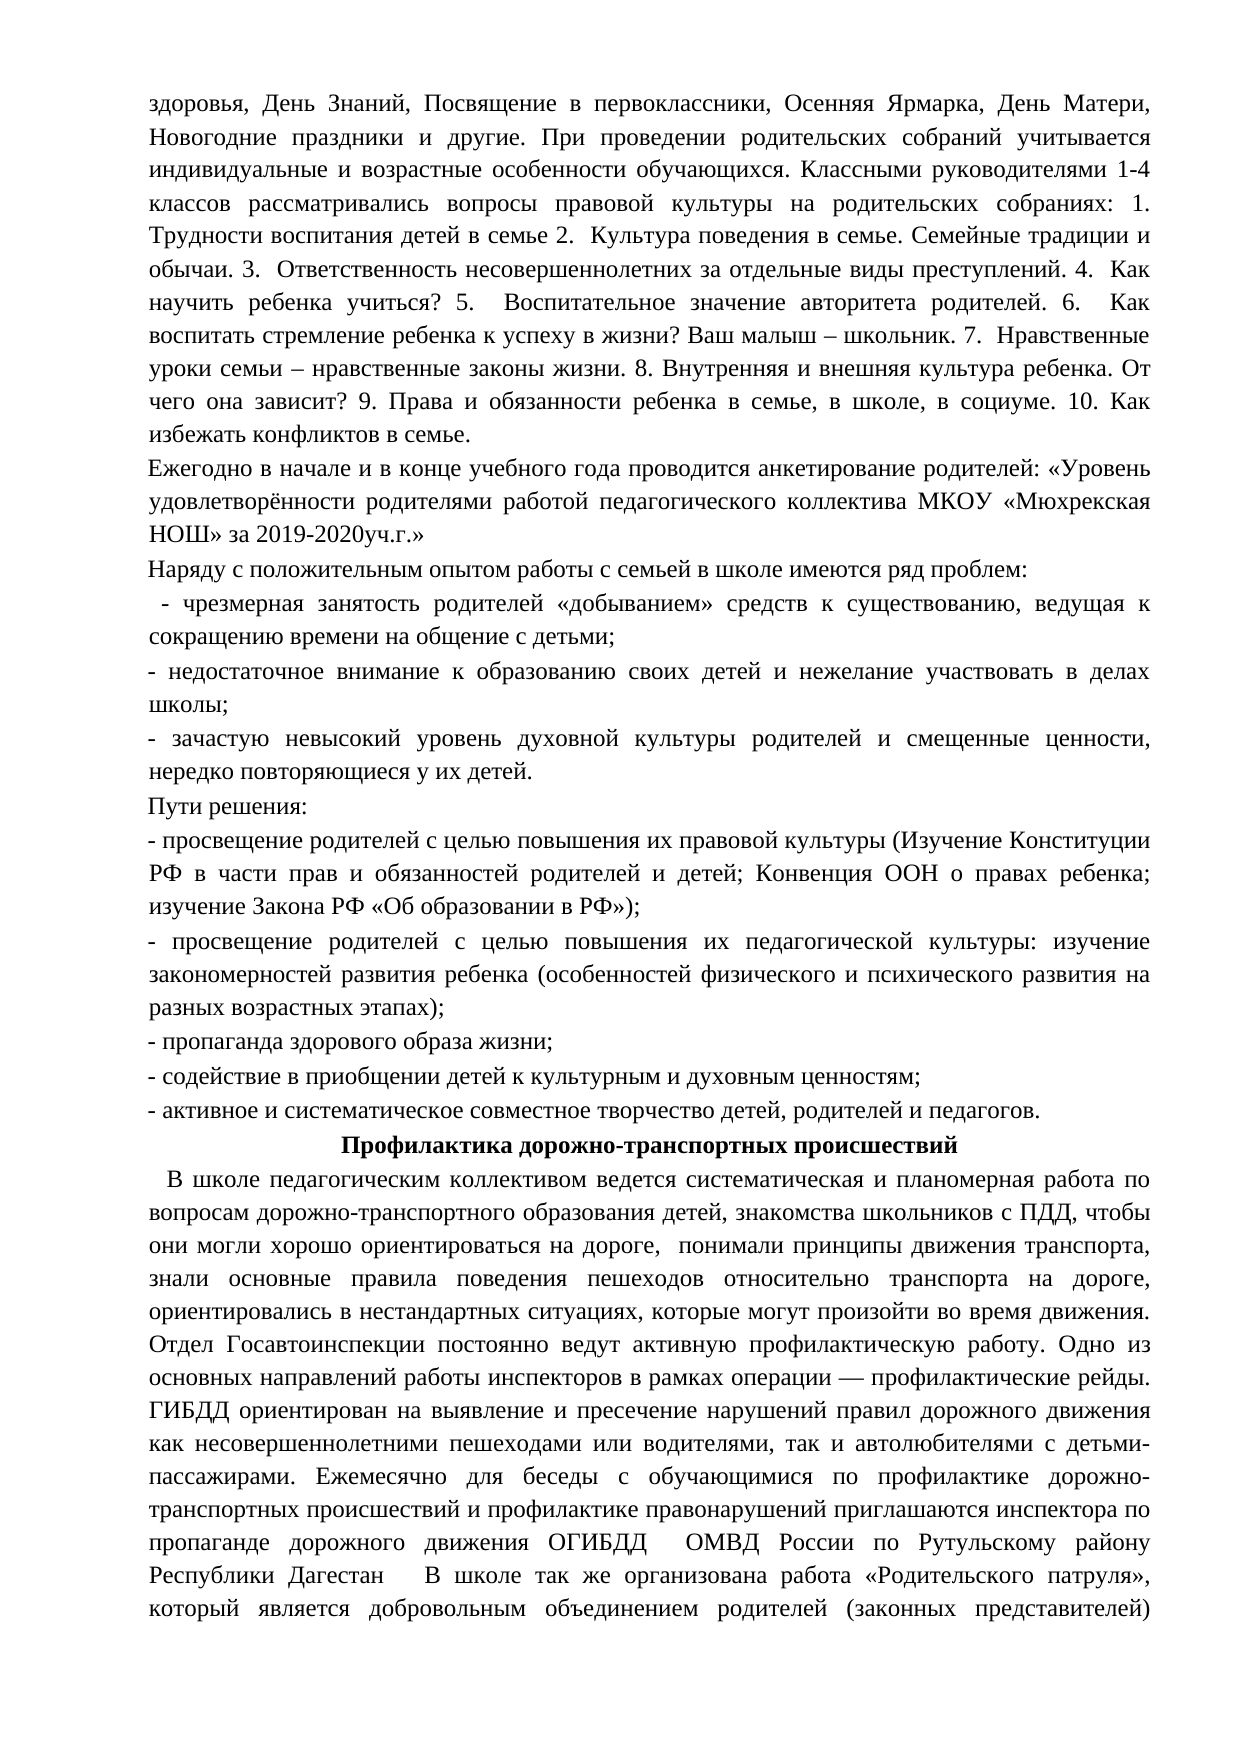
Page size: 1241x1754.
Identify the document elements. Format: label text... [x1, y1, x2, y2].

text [147, 1164, 1151, 1622]
text Наряду с положительным опытом работы с семьей в школе имеются ряд проблем: [147, 554, 1151, 582]
text - зачастую невысокий уровень духовной культуры родителей и смещенные ценности, нередко повторяющиеся у их детей. [147, 723, 1151, 785]
text - недостаточное внимание к образованию своих детей и нежелание участвовать в делах школы; [147, 656, 1151, 717]
text Пути решения: [147, 791, 1151, 819]
text - просвещение родителей с целью повышения их правовой культуры (Изучение Конституции РФ в части прав и обязанностей родителей и детей; Конвенция ООН о правах ребенка; изучение Закона РФ «Об образовании в РФ»); [147, 825, 1151, 920]
text - чрезмерная занятость родителей «добыванием» средств к существованию, ведущая к сокращению времени на общение с детьми; [147, 588, 1151, 650]
text - просвещение родителей с целью повышения их педагогической культуры: изучение закономерностей развития ребенка (особенностей физического и психического развития на разных возрастных этапах); [147, 926, 1151, 1021]
text - содействие в приобщении детей к культурным и духовным ценностям; [147, 1061, 1151, 1089]
text Профилактика дорожно-транспортных происшествий [147, 1130, 1151, 1158]
text Ежегодно в начале и в конце учебного года проводится анкетирование родителей: «Уровень удовлетворённости родителями работой педагогического коллектива МКОУ «Мюхрекская НОШ» за 2019-2020уч.г.» [147, 453, 1151, 548]
text - активное и систематическое совместное творчество детей, родителей и педагогов. [147, 1095, 1151, 1124]
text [147, 88, 1151, 447]
text - пропаганда здорового образа жизни; [147, 1026, 1151, 1055]
